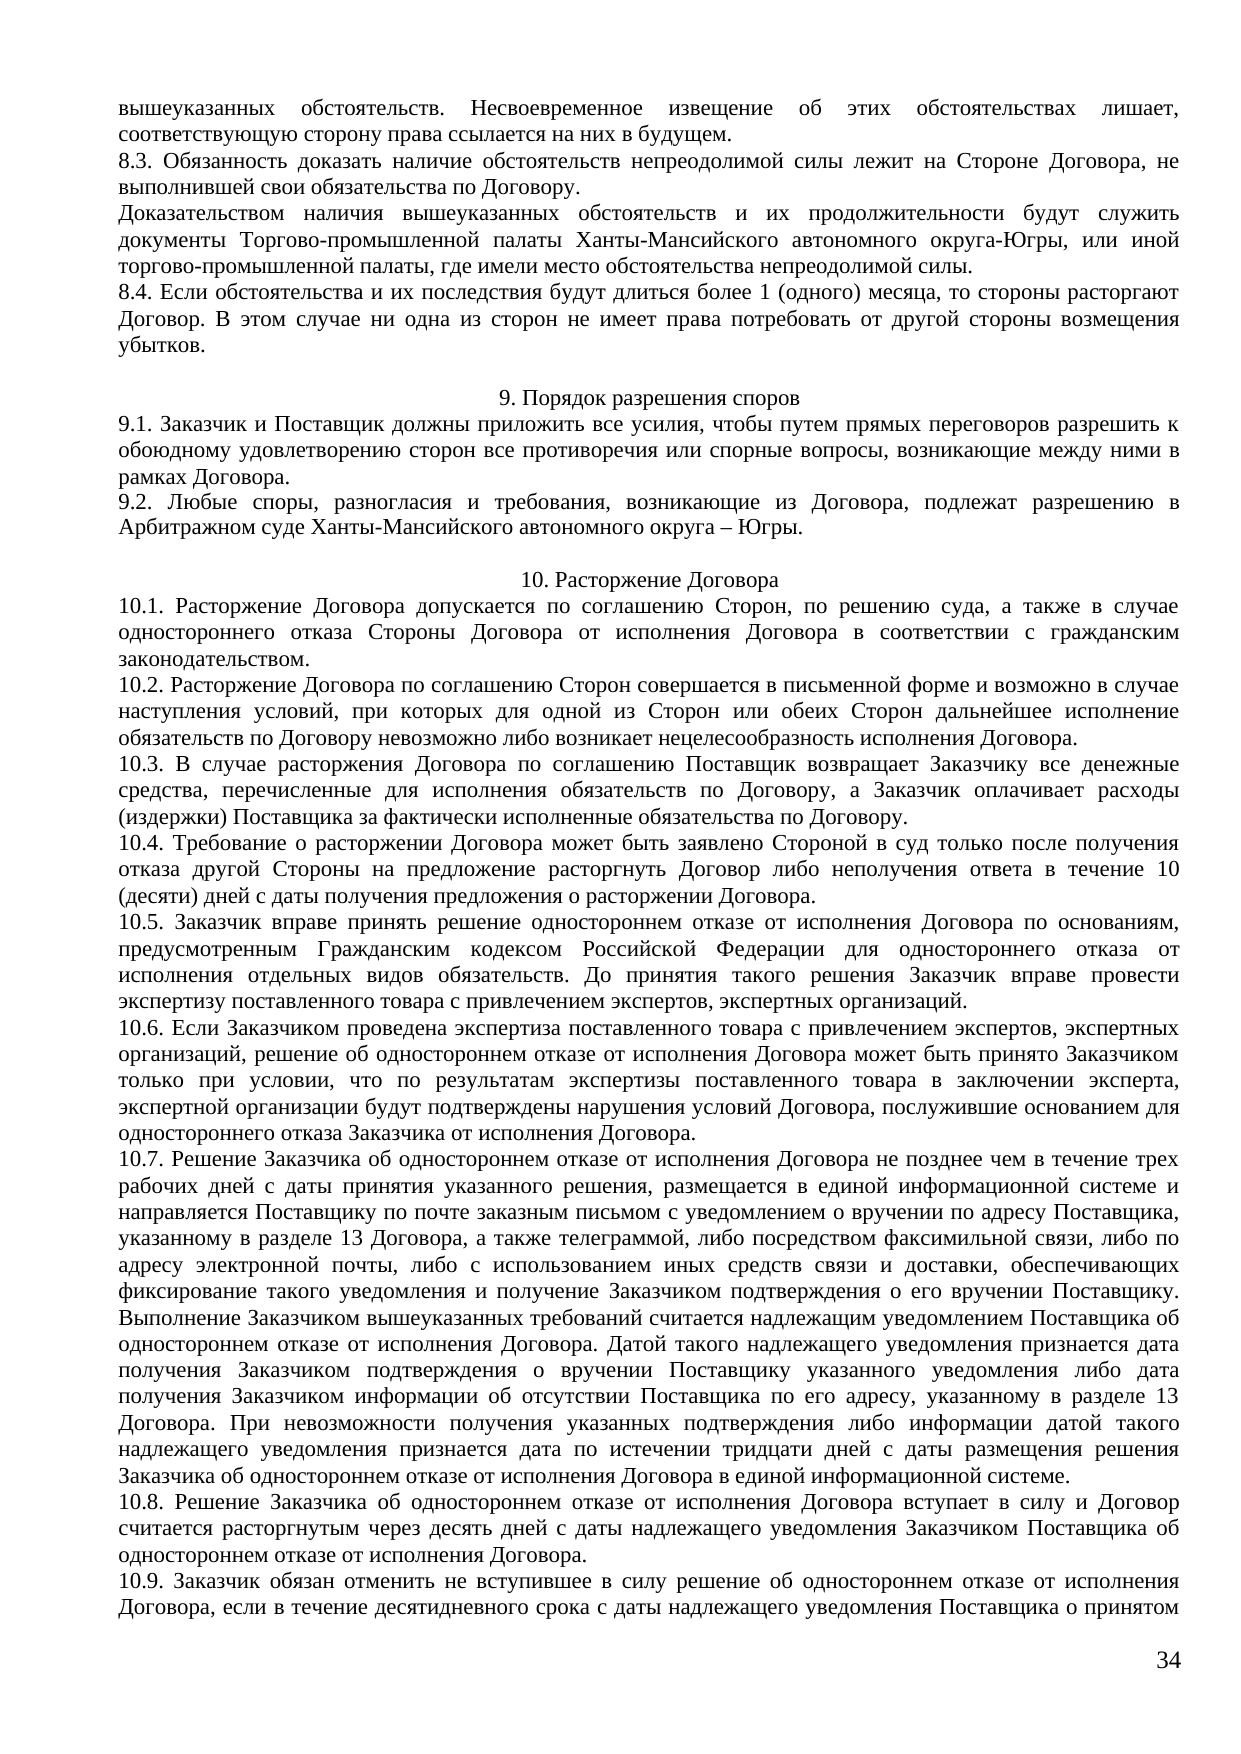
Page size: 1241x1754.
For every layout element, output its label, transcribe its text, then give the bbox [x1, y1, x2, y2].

text Доказательством наличия вышеуказанных обстоятельств и их продолжительности будут служить документы Торгово-промышленной палаты Ханты-Мансийского автономного округа-Югры, или иной торгово-промышленной палаты, где имели место обстоятельства непреодолимой силы. [118, 199, 1181, 278]
text 9. Порядок разрешения споров [118, 384, 1181, 410]
text 8.4. Если обстоятельства и их последствия будут длиться более 1 (одного) месяца, то стороны расторгают Договор. В этом случае ни одна из сторон не имеет права потребовать от другой стороны возмещения убытков. [118, 278, 1181, 357]
text 10.6. Если Заказчиком проведена экспертиза поставленного товара с привлечением экспертов, экспертных организаций, решение об одностороннем отказе от исполнения Договора может быть принято Заказчиком только при условии, что по результатам экспертизы поставленного товара в заключении эксперта, экспертной организации будут подтверждены нарушения условий Договора, послужившие основанием для одностороннего отказа Заказчика от исполнения Договора. [118, 1014, 1181, 1145]
text 10. Расторжение Договора [118, 566, 1181, 592]
text 10.3. В случае расторжения Договора по соглашению Поставщик возвращает Заказчику все денежные средства, перечисленные для исполнения обязательств по Договору, а Заказчик оплачивает расходы (издержки) Поставщика за фактически исполненные обязательства по Договору. [118, 750, 1181, 829]
text 10.5. Заказчик вправе принять решение одностороннем отказе от исполнения Договора по основаниям, предусмотренным Гражданским кодексом Российской Федерации для одностороннего отказа от исполнения отдельных видов обязательств. До принятия такого решения Заказчик вправе провести экспертизу поставленного товара с привлечением экспертов, экспертных организаций. [118, 908, 1181, 1014]
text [118, 94, 1181, 147]
text 9.1. Заказчик и Поставщик должны приложить все усилия, чтобы путем прямых переговоров разрешить к обоюдному удовлетворению сторон все противоречия или спорные вопросы, возникающие между ними в рамках Договора. [118, 410, 1181, 489]
text 10.2. Расторжение Договора по соглашению Сторон совершается в письменной форме и возможно в случае наступления условий, при которых для одной из Сторон или обеих Сторон дальнейшее исполнение обязательств по Договору невозможно либо возникает нецелесообразность исполнения Договора. [118, 671, 1181, 750]
text 10.8. Решение Заказчика об одностороннем отказе от исполнения Договора вступает в силу и Договор считается расторгнутым через десять дней с даты надлежащего уведомления Заказчиком Поставщика об одностороннем отказе от исполнения Договора. [118, 1488, 1181, 1567]
text 9.2. Любые споры, разногласия и требования, возникающие из Договора, подлежат разрешению в Арбитражном суде Ханты-Мансийского автономного округа – Югры. [118, 489, 1181, 539]
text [118, 1567, 1181, 1620]
text 10.1. Расторжение Договора допускается по соглашению Сторон, по решению суда, а также в случае одностороннего отказа Стороны Договора от исполнения Договора в соответствии с гражданским законодательством. [118, 592, 1181, 671]
text 10.7. Решение Заказчика об одностороннем отказе от исполнения Договора не позднее чем в течение трех рабочих дней с даты принятия указанного решения, размещается в единой информационной системе и направляется Поставщику по почте заказным письмом с уведомлением о вручении по адресу Поставщика, указанному в разделе 13 Договора, а также телеграммой, либо посредством факсимильной связи, либо по адресу электронной почты, либо с использованием иных средств связи и доставки, обеспечивающих фиксирование такого уведомления и получение Заказчиком подтверждения о его вручении Поставщику. Выполнение Заказчиком вышеуказанных требований считается надлежащим уведомлением Поставщика об одностороннем отказе от исполнения Договора. Датой такого надлежащего уведомления признается дата получения Заказчиком подтверждения о вручении Поставщику указанного уведомления либо дата получения Заказчиком информации об отсутствии Поставщика по его адресу, указанному в разделе 13 Договора. При невозможности получения указанных подтверждения либо информации датой такого надлежащего уведомления признается дата по истечении тридцати дней с даты размещения решения Заказчика об одностороннем отказе от исполнения Договора в единой информационной системе. [118, 1145, 1181, 1488]
text 10.4. Требование о расторжении Договора может быть заявлено Стороной в суд только после получения отказа другой Стороны на предложение расторгнуть Договор либо неполучения ответа в течение 10 (десяти) дней с даты получения предложения о расторжении Договора. [118, 829, 1181, 908]
text 8.3. Обязанность доказать наличие обстоятельств непреодолимой силы лежит на Стороне Договора, не выполнившей свои обязательства по Договору. [118, 147, 1181, 199]
